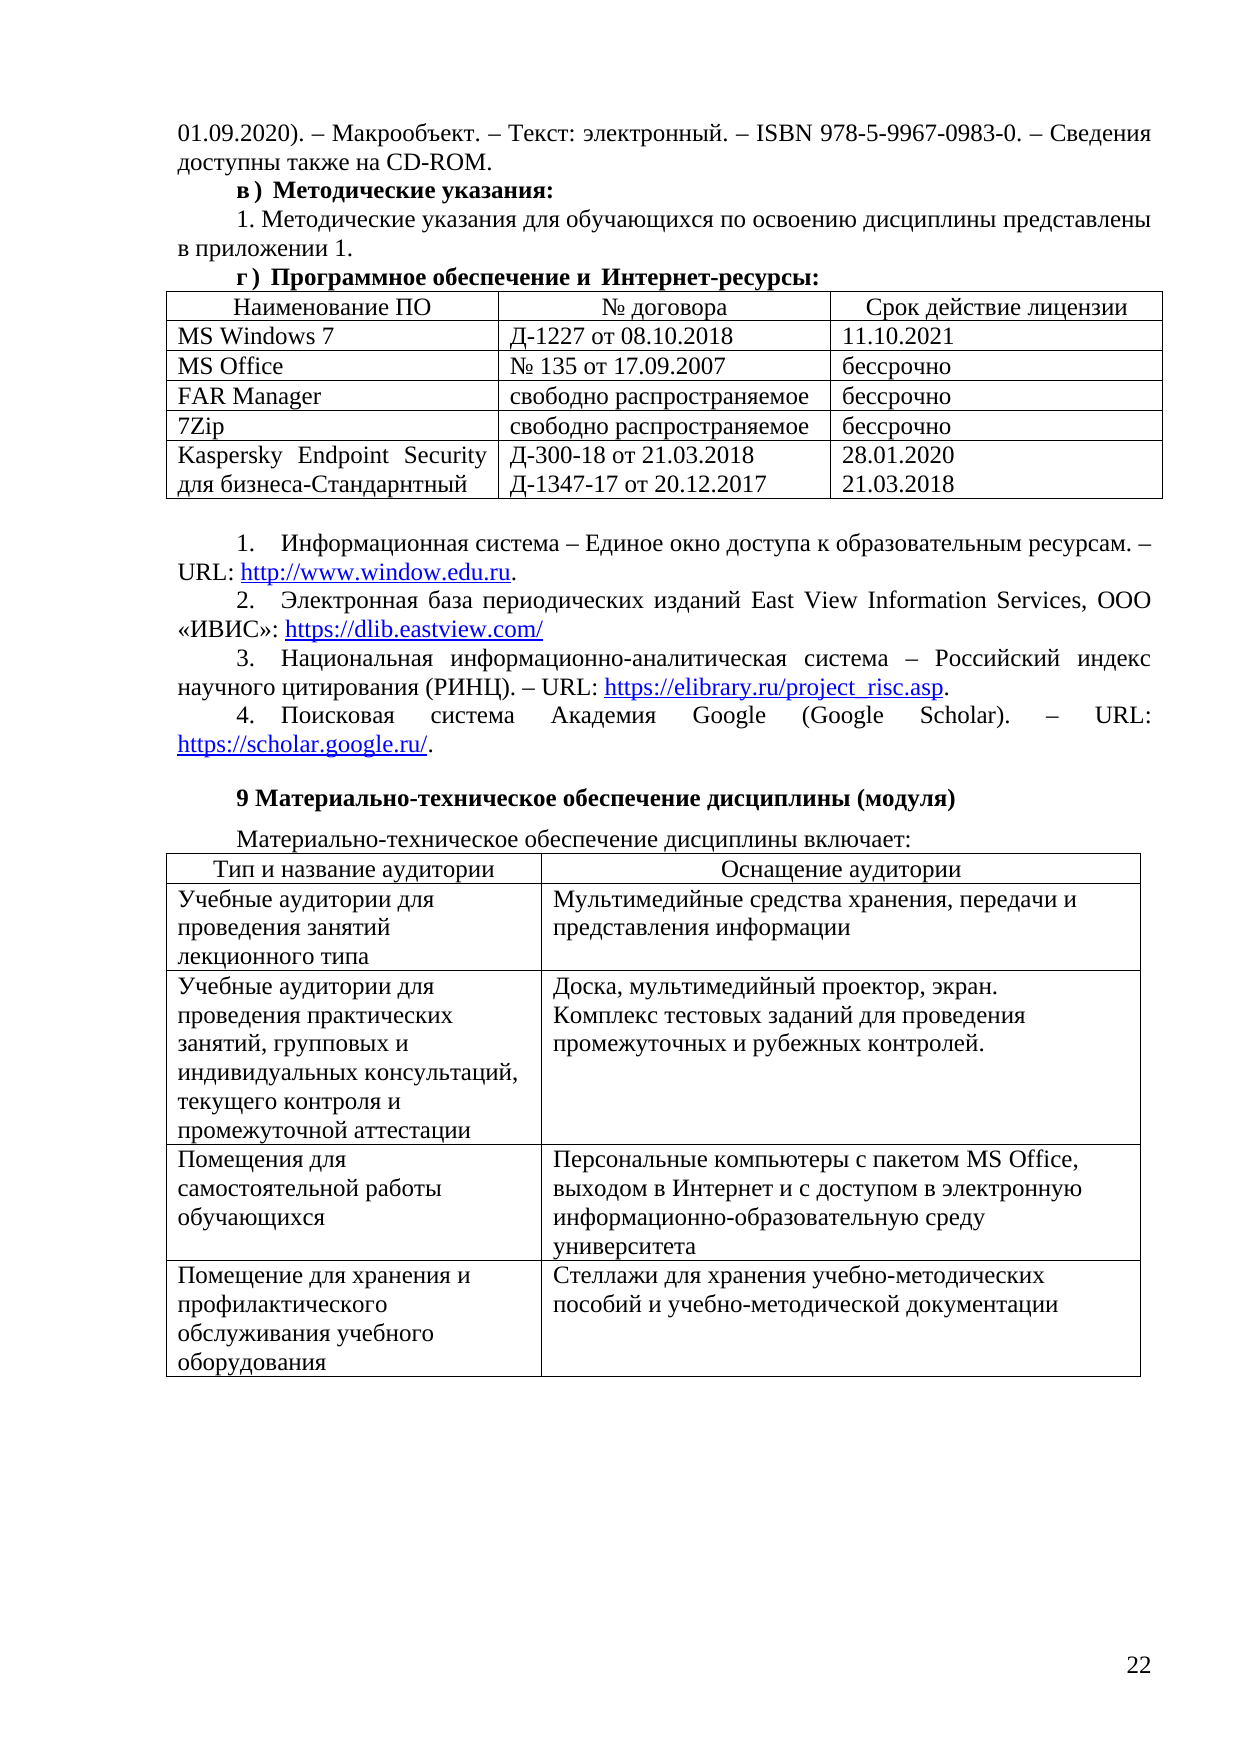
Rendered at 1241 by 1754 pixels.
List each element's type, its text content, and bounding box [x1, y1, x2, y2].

table_cell бессрочно [831, 381, 1162, 410]
table_cell свободно распространяемое [499, 411, 830, 439]
table_cell Д-300-18 от 21.03.2018 Д-1347-17 от 20.12.2017 [499, 441, 830, 498]
table_cell Доска, мультимедийный проектор, экран. Комплекс тестовых заданий для проведения промежуточных и рубежных контролей. [542, 971, 1140, 1143]
table_cell 11.10.2021 [831, 321, 1162, 350]
list Национальная информационно-аналитическая система – Российский индекс научного цитирования (РИНЦ). – URL: https://elibrary.ru/project_risc.asp. [177, 643, 1152, 700]
table_cell бессрочно [831, 411, 1162, 439]
table_header Оснащение аудитории [542, 854, 1140, 883]
table_header Тип и название аудитории [167, 854, 541, 883]
table_header Срок действие лицензии [831, 292, 1162, 320]
table_cell Д-1227 от 08.10.2018 [499, 321, 830, 350]
table_cell 7Zip [167, 411, 498, 439]
table_cell Мультимедийные средства хранения, передачи и представления информации [542, 884, 1140, 970]
text 1. Методические указания для обучающихся по освоению дисциплины представлены в приложении 1. [177, 204, 1152, 262]
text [177, 118, 1152, 176]
table_cell Учебные аудитории для проведения занятий лекционного типа [167, 884, 541, 970]
list Электронная база периодических изданий East View Information Services, ООО «ИВИС»: https://dlib.eastview.com/ [177, 585, 1152, 643]
subtitle 9 Материально-техническое обеспечение дисциплины (модуля) [236, 783, 1152, 812]
text г) Программное обеспечение и Интернет-ресурсы: [177, 262, 1152, 291]
table_cell Kaspersky Endpoint Security для бизнеса-Стандарнтный [167, 441, 498, 498]
table_cell MS Windows 7 [167, 321, 498, 350]
table_cell FAR Manager [167, 381, 498, 410]
table_cell MS Office [167, 351, 498, 380]
text в) Методические указания: [177, 176, 1152, 204]
table_cell Помещения для самостоятельной работы обучающихся [167, 1145, 541, 1259]
table_header Наименование ПО [167, 292, 498, 320]
table_cell Помещение для хранения и профилактического обслуживания учебного оборудования [167, 1261, 541, 1376]
table_cell бессрочно [831, 351, 1162, 380]
list Информационная система – Единое окно доступа к образовательным ресурсам. – URL: http://www.window.edu.ru. [177, 528, 1152, 585]
text Материально-техническое обеспечение дисциплины включает: [177, 824, 1152, 853]
list Поисковая система Академия Google (Google Scholar). – URL: https://scholar.google.ru/. [177, 700, 1152, 758]
table_cell Стеллажи для хранения учебно-методических пособий и учебно-методической документации [542, 1261, 1140, 1376]
table_cell Персональные компьютеры с пакетом MS Office, выходом в Интернет и с доступом в электронную информационно-образовательную среду университета [542, 1145, 1140, 1259]
table_cell 28.01.2020 21.03.2018 [831, 441, 1162, 498]
table_header № договора [499, 292, 830, 320]
table_cell № 135 от 17.09.2007 [499, 351, 830, 380]
table_cell свободно распространяемое [499, 381, 830, 410]
table_cell Учебные аудитории для проведения практических занятий, групповых и индивидуальных консультаций, текущего контроля и промежуточной аттестации [167, 971, 541, 1143]
